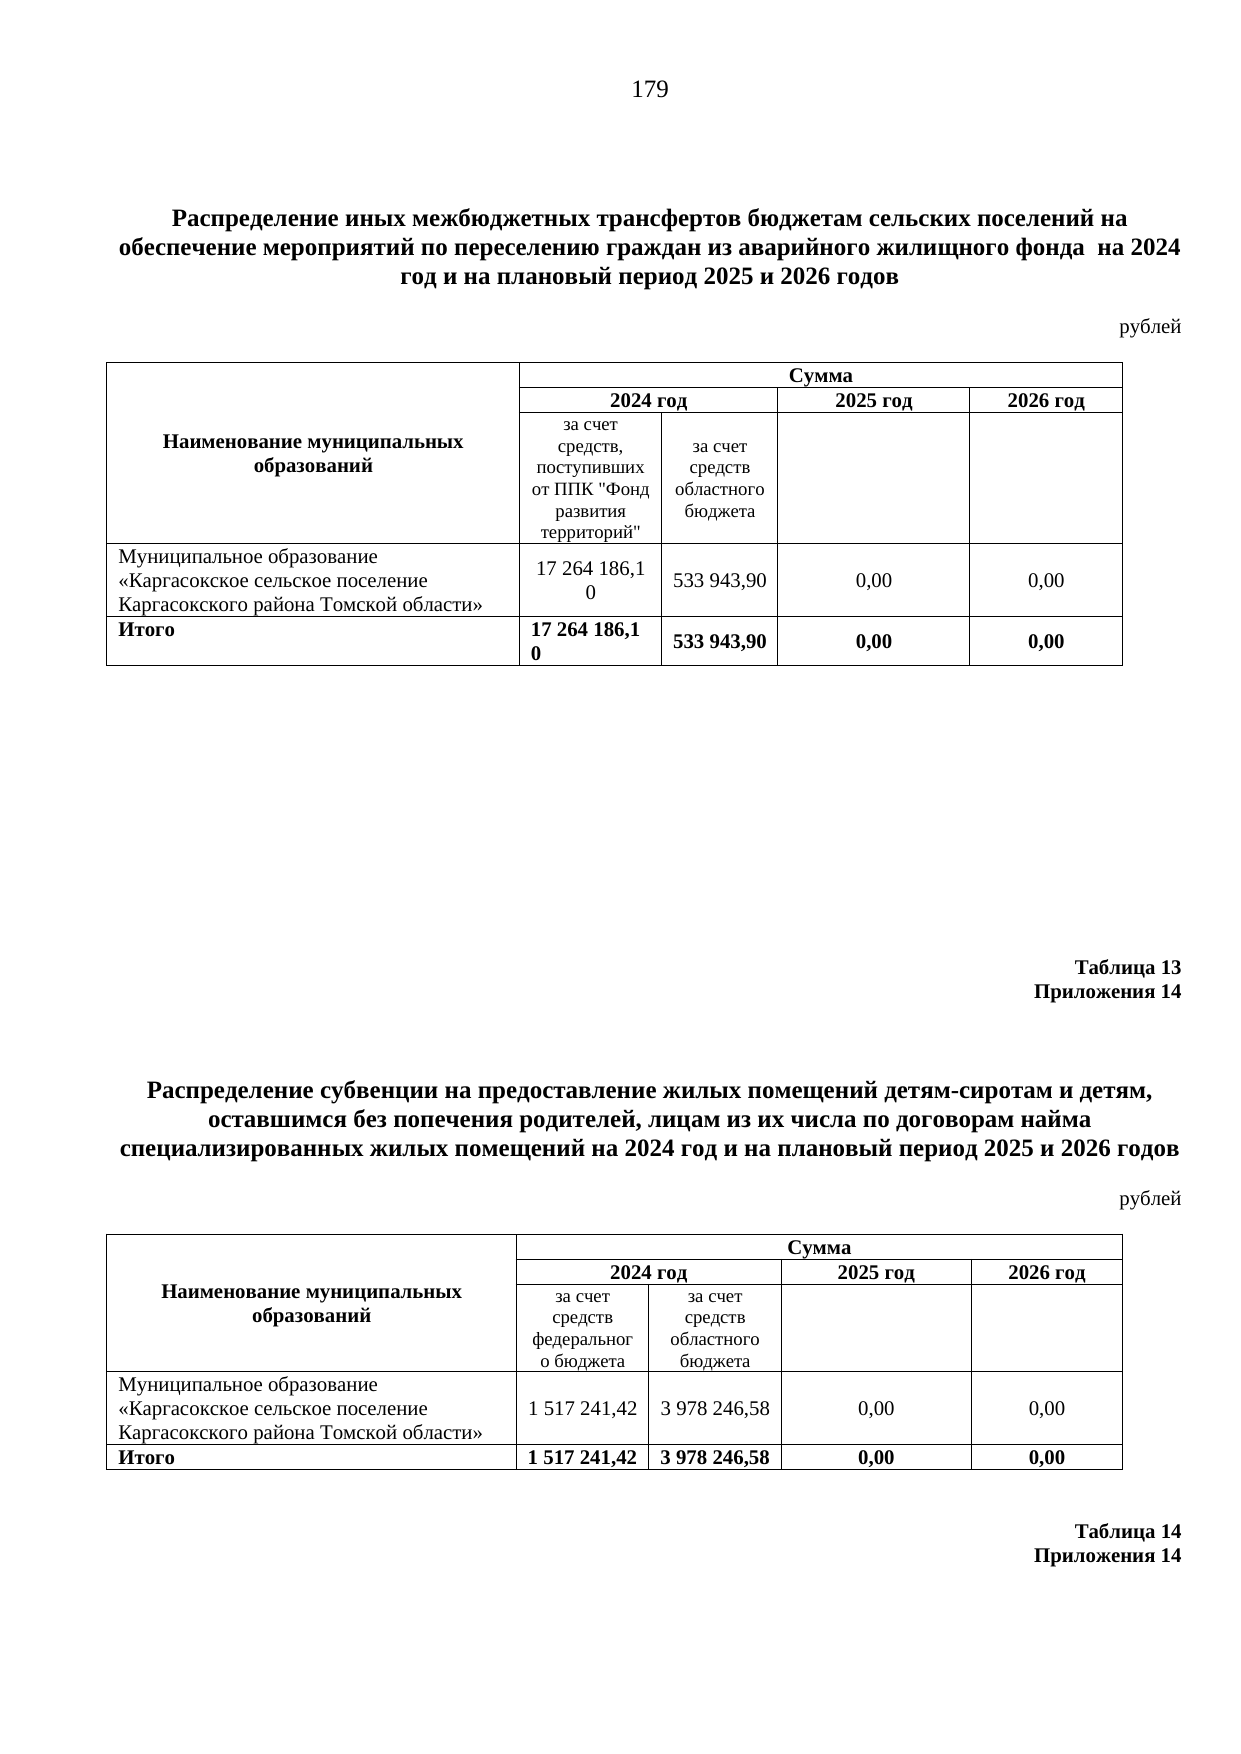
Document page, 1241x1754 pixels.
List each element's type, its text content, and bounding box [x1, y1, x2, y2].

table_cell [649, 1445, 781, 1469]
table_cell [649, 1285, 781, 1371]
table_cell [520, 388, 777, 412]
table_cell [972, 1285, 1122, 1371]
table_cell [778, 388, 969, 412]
text Приложения 14 [118, 1543, 1181, 1567]
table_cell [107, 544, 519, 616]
text Таблица 14 [118, 1518, 1181, 1543]
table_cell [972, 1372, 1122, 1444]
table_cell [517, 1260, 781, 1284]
text Распределение иных межбюджетных трансфертов бюджетам сельских поселений на обеспечение мероприятий по переселению граждан из аварийного жилищного фонда на 2024 год и на плановый период 2025 и 2026 годов [118, 203, 1181, 290]
text Приложения 14 [118, 979, 1181, 1003]
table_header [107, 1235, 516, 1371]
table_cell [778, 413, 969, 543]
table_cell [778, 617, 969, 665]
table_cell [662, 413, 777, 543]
text Таблица 13 [118, 955, 1181, 979]
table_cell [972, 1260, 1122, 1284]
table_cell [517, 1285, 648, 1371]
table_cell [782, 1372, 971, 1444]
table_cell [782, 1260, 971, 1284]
text рублей [118, 1185, 1181, 1209]
text Распределение субвенции на предоставление жилых помещений детям-сиротам и детям, оставшимся без попечения родителей, лицам из их числа по договорам найма специализированных жилых помещений на 2024 год и на плановый период 2025 и 2026 годов [118, 1075, 1181, 1161]
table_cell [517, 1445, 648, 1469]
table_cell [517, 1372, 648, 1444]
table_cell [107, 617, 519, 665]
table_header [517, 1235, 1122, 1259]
text рублей [118, 314, 1181, 338]
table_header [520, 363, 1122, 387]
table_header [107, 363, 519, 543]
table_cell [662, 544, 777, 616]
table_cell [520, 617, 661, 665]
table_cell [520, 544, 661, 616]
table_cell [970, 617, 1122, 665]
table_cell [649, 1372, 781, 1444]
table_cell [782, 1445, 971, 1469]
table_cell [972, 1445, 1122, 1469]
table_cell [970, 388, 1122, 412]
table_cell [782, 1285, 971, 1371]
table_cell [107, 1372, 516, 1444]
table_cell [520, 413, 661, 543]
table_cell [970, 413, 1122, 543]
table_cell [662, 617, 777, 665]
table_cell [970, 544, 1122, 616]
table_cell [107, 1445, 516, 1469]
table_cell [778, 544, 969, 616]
